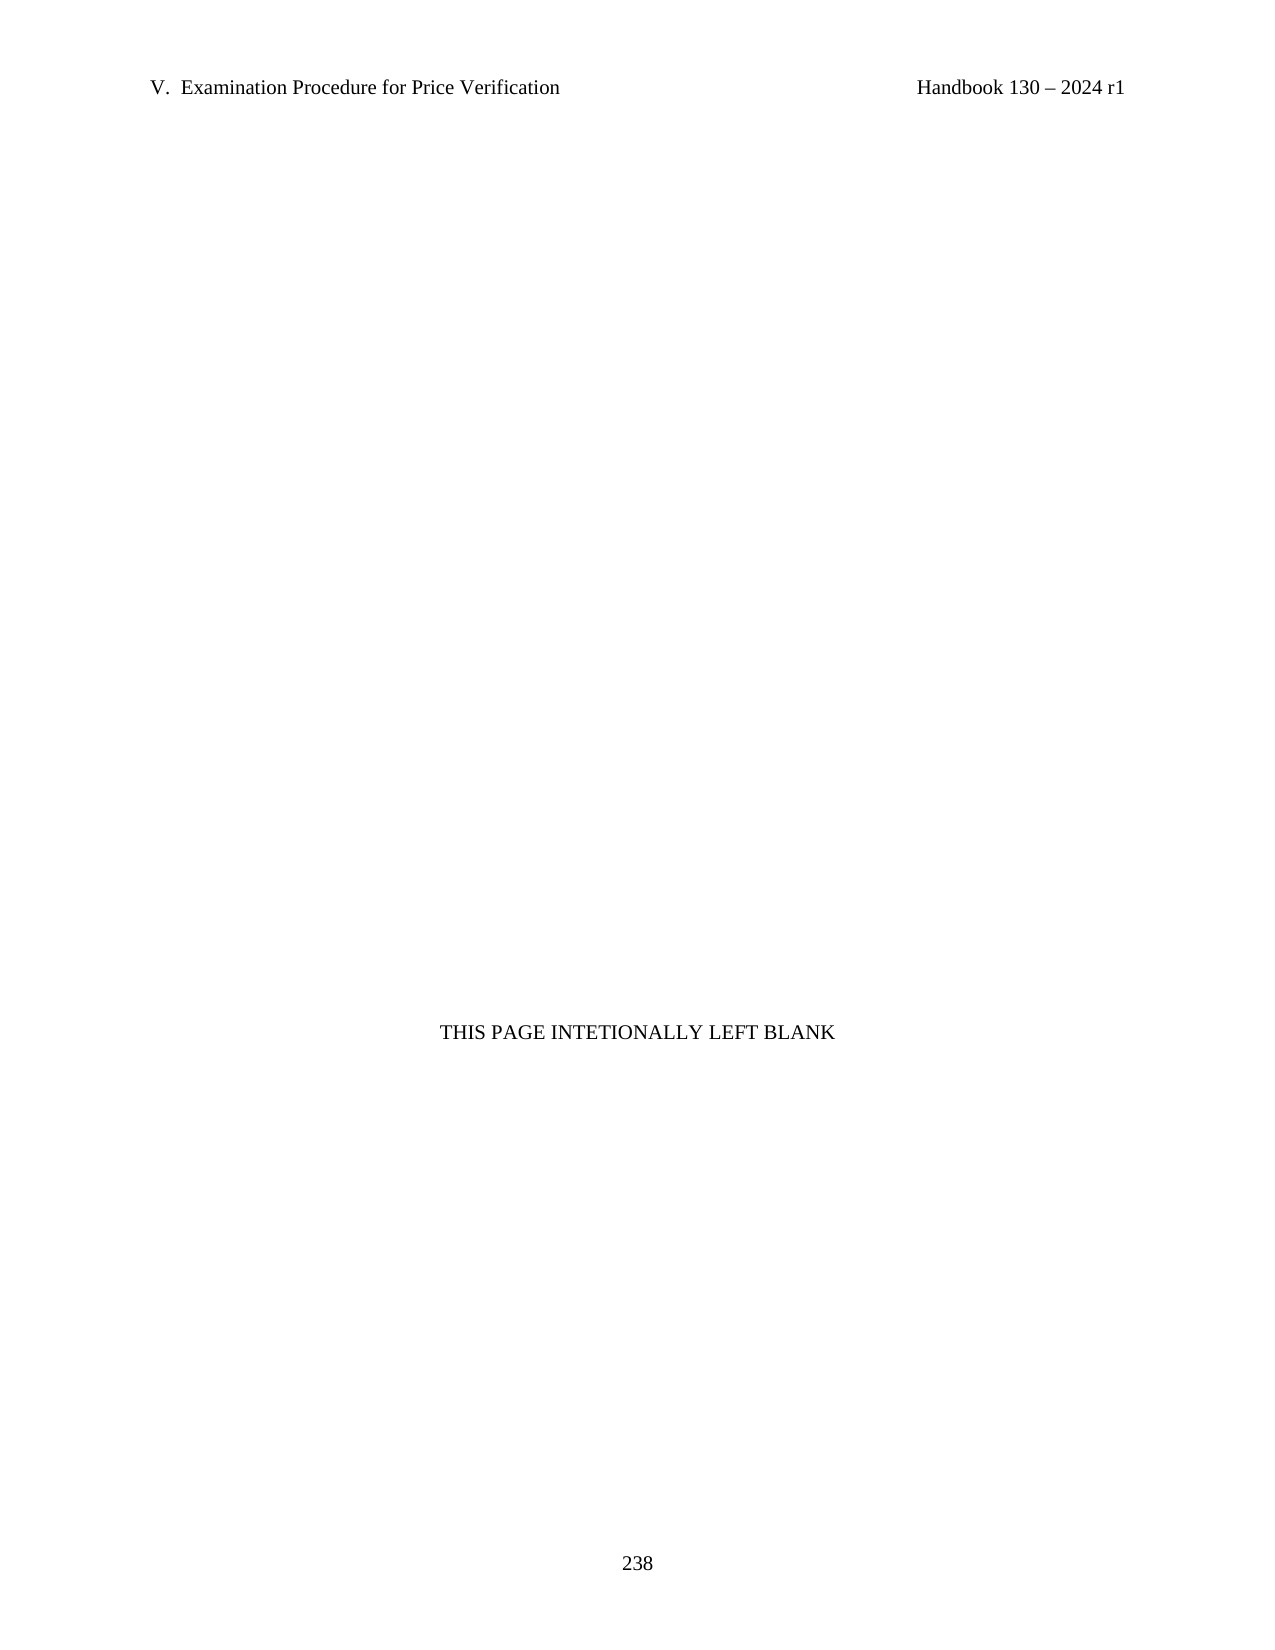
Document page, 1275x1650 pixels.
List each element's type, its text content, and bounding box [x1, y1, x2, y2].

text THIS PAGE INTETIONALLY LEFT BLANK [150, 1020, 1125, 1044]
